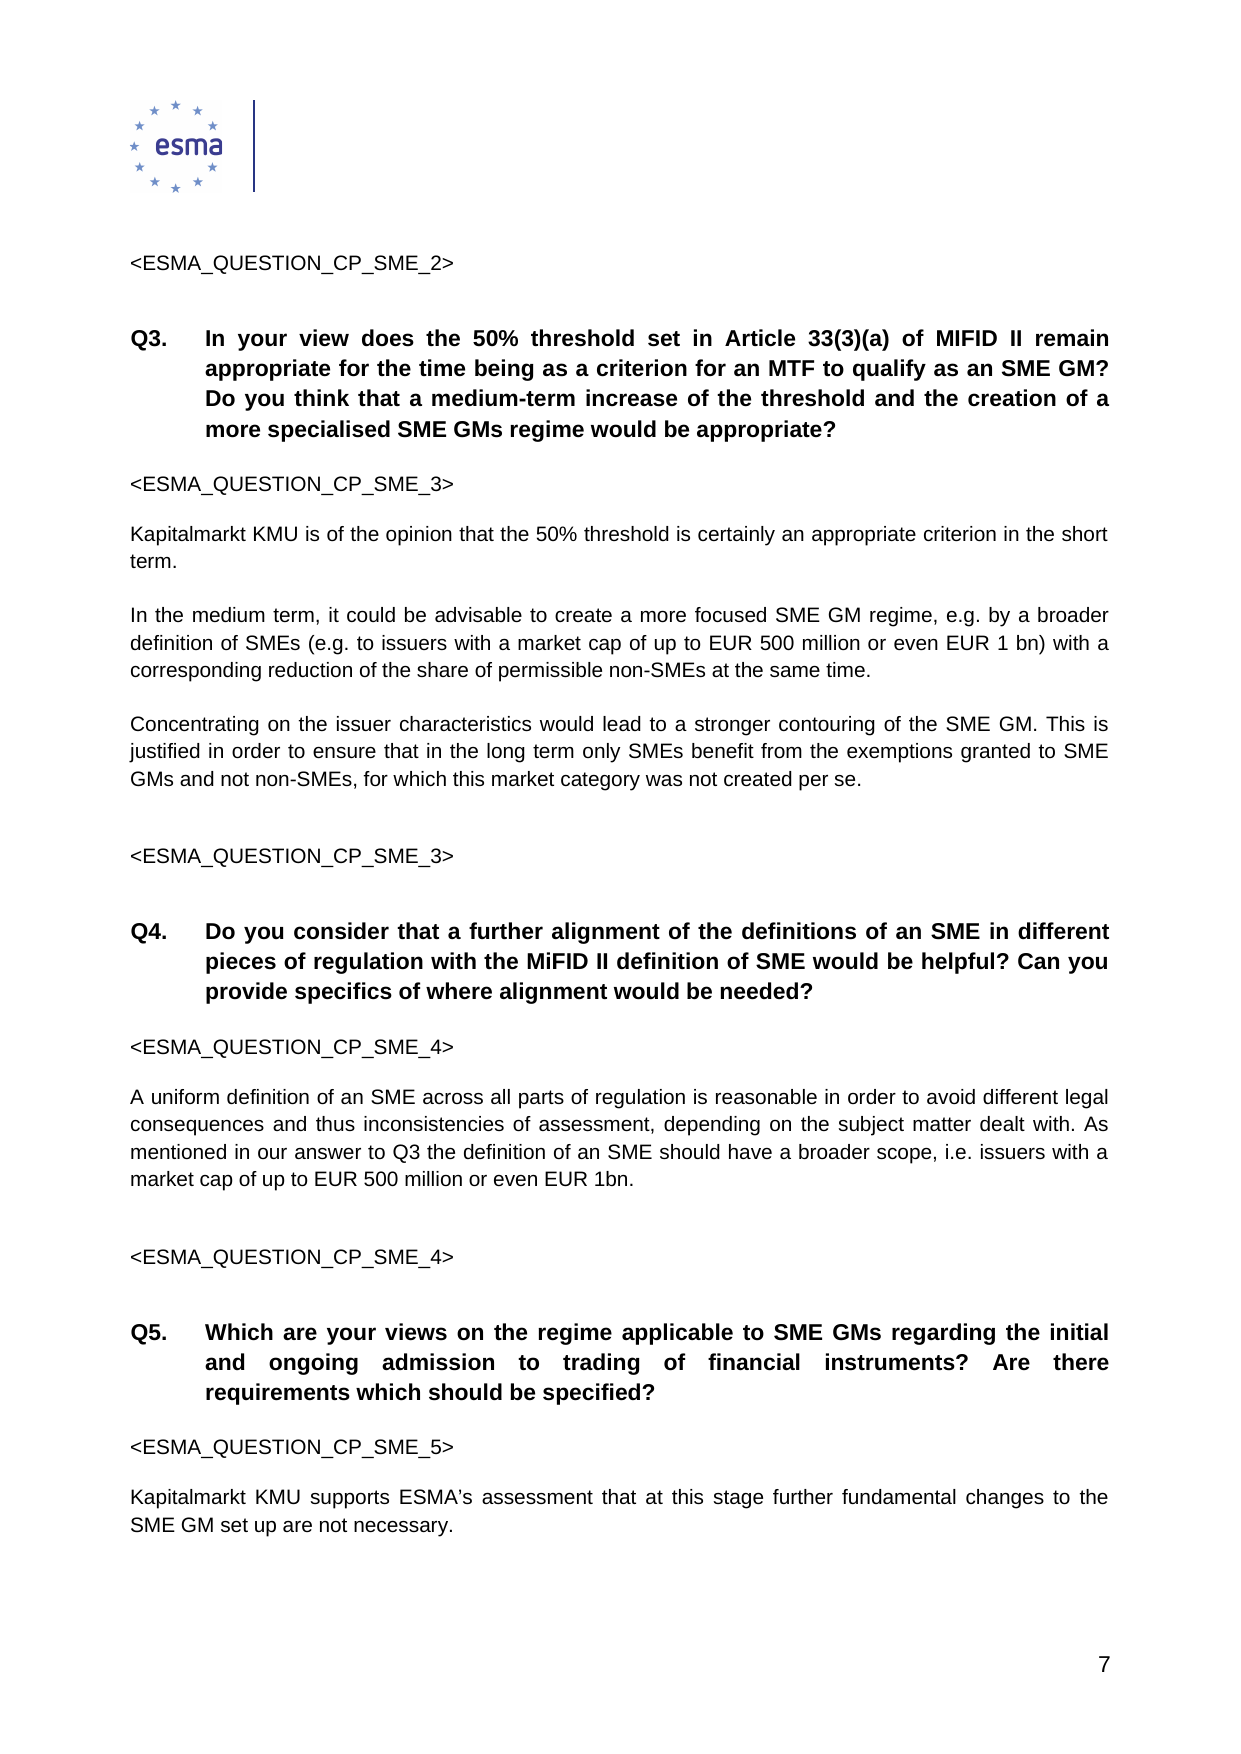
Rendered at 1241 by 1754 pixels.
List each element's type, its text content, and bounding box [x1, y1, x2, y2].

text <ESMA_QUESTION_CP_SME_2> [130, 251, 1110, 275]
text <ESMA_QUESTION_CP_SME_3> [130, 472, 1110, 496]
text <ESMA_QUESTION_CP_SME_5> [130, 1435, 1110, 1459]
text Do you consider that a further alignment of the definitions of an SME in different pieces of regulation with the MiFID II definition of SME would be helpful? Can you provide specifics of where alignment would be needed? [167, 918, 1110, 1005]
list Concentrating on the issuer characteristics would lead to a stronger contouring of the SME GM. This is justified in order to ensure that in the long term only SMEs benefit from the exemptions granted to SME GMs and not non-SMEs, for which this market category was not created per se. [130, 711, 1110, 790]
list Kapitalmarkt KMU is of the opinion that the 50% threshold is certainly an appropriate criterion in the short term. [130, 522, 1110, 573]
list A uniform definition of an SME across all parts of regulation is reasonable in order to avoid different legal consequences and thus inconsistencies of assessment, depending on the subject matter dealt with. As mentioned in our answer to Q3 the definition of an SME should have a broader scope, i.e. issuers with a market cap of up to EUR 500 million or even EUR 1bn. [130, 1084, 1110, 1191]
picture [129, 100, 223, 193]
list Kapitalmarkt KMU supports ESMA’s assessment that at this stage further fundamental changes to the SME GM set up are not necessary. [130, 1485, 1110, 1537]
text <ESMA_QUESTION_CP_SME_4> [130, 1244, 1110, 1268]
text Which are your views on the regime applicable to SME GMs regarding the initial and ongoing admission to trading of financial instruments? Are there requirements which should be specified? [167, 1318, 1110, 1405]
list In the medium term, it could be advisable to create a more focused SME GM regime, e.g. by a broader definition of SMEs (e.g. to issuers with a market cap of up to EUR 500 million or even EUR 1 bn) with a corresponding reduction of the share of permissible non-SMEs at the same time. [130, 603, 1110, 682]
text <ESMA_QUESTION_CP_SME_3> [130, 844, 1110, 868]
text In your view does the 50% threshold set in Article 33(3)(a) of MIFID II remain appropriate for the time being as a criterion for an MTF to qualify as an SME GM? Do you think that a medium-term increase of the threshold and the creation of a more specialised SME GMs regime would be appropriate? [167, 325, 1110, 442]
text <ESMA_QUESTION_CP_SME_4> [130, 1034, 1110, 1058]
